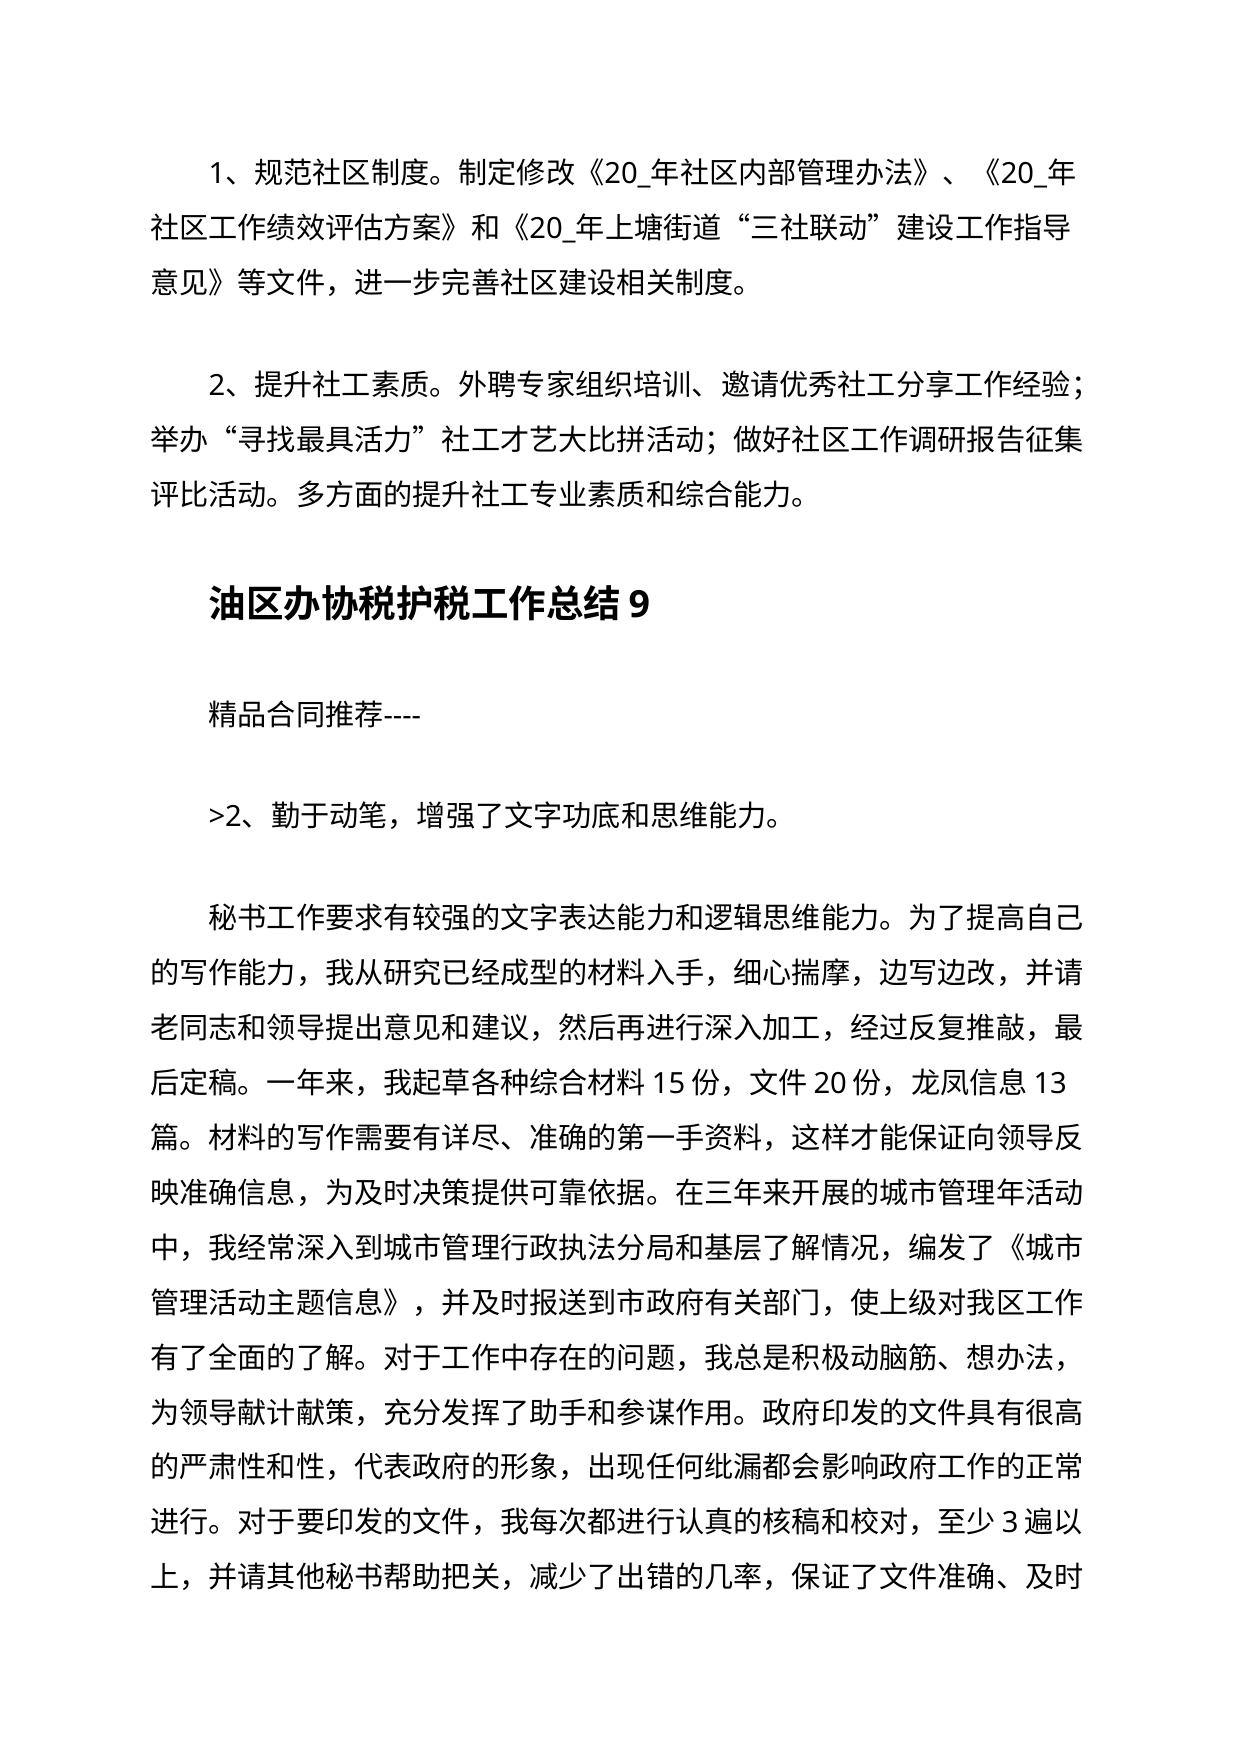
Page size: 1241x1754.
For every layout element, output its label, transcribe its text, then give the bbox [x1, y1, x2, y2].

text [150, 895, 1090, 1596]
text 精品合同推荐---- [150, 691, 1090, 733]
text 2、提升社工素质。外聘专家组织培训、邀请优秀社工分享工作经验；举办“寻找最具活力”社工才艺大比拼活动；做好社区工作调研报告征集评比活动。多方面的提升社工专业素质和综合能力。 [150, 362, 1090, 514]
text 油区办协税护税工作总结9 [150, 573, 1090, 628]
text >2、勤于动笔，增强了文字功底和思维能力。 [150, 793, 1090, 835]
text 1、规范社区制度。制定修改《20_年社区内部管理办法》、《20_年社区工作绩效评估方案》和《20_年上塘街道“三社联动”建设工作指导意见》等文件，进一步完善社区建设相关制度。 [150, 150, 1090, 302]
